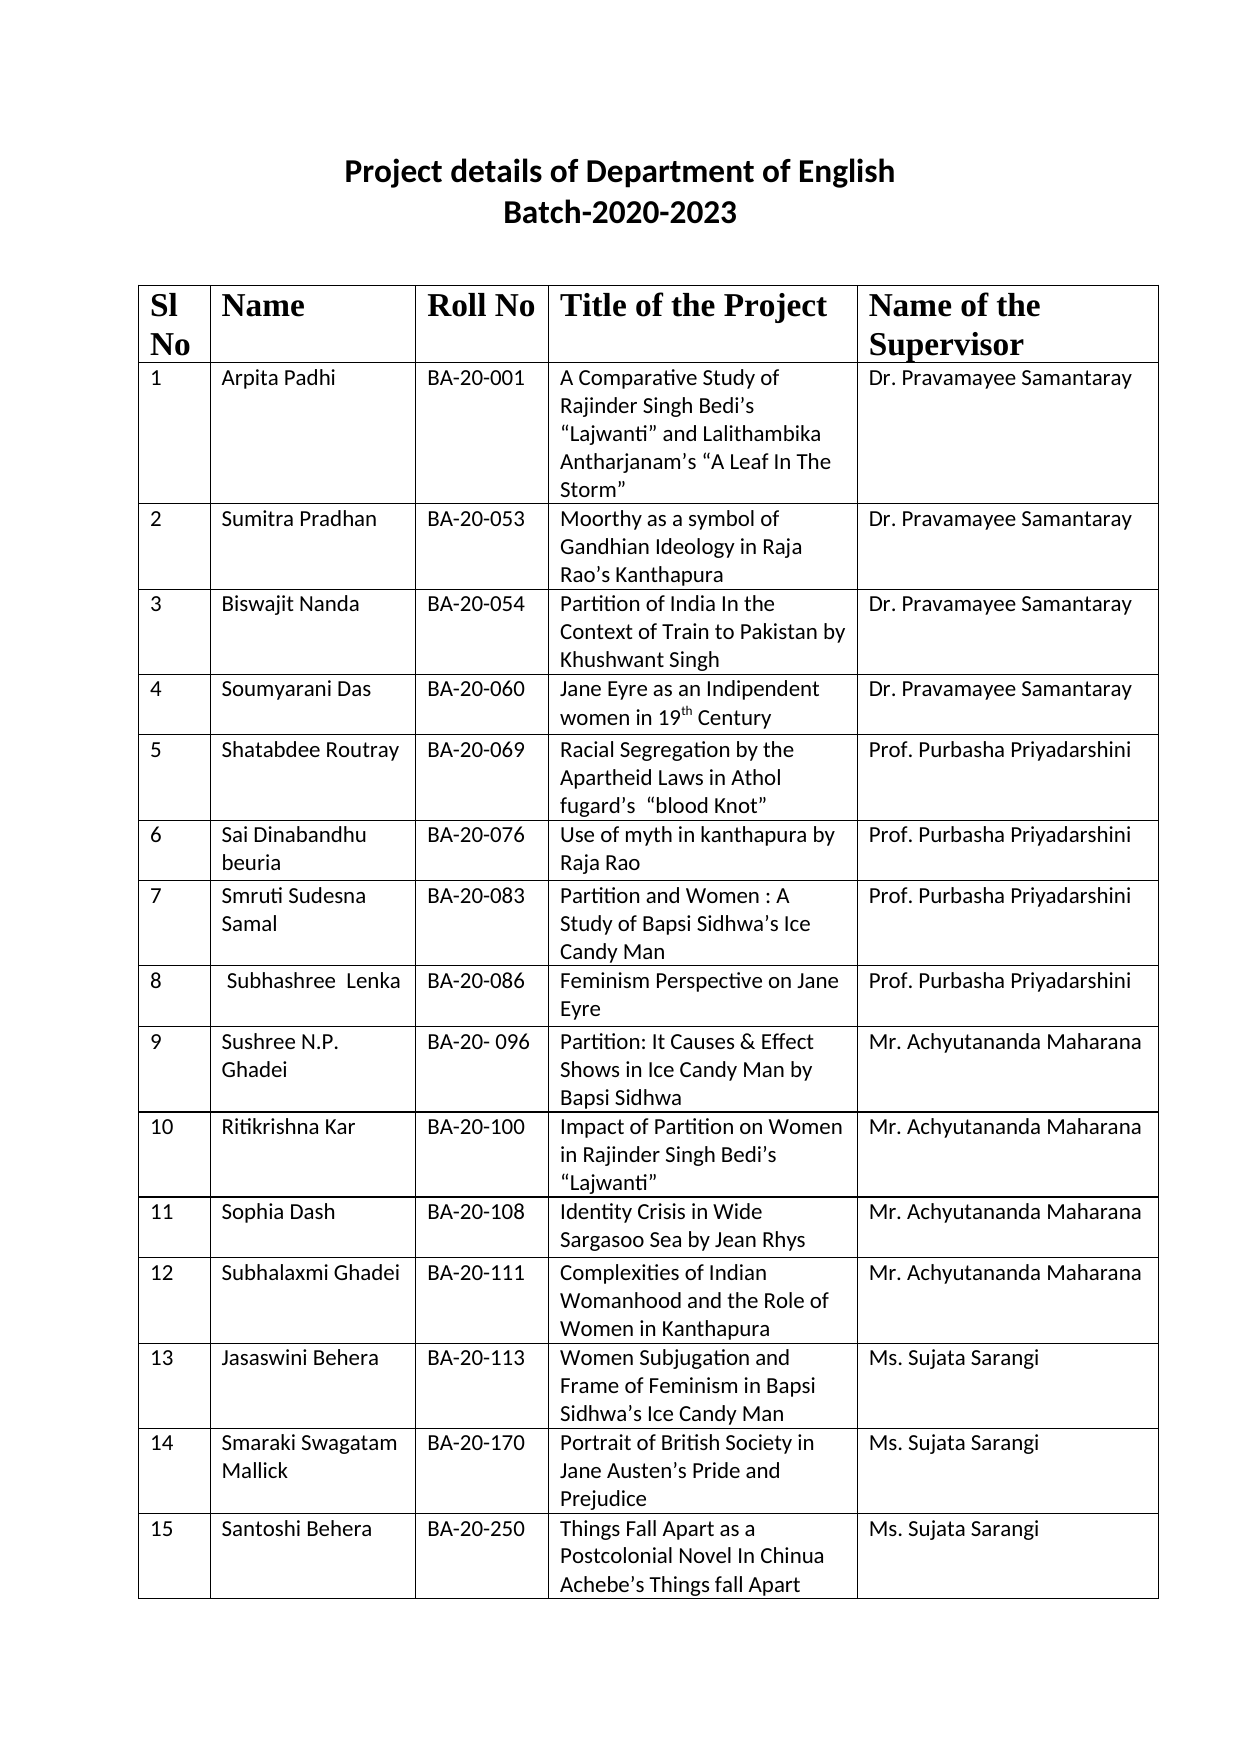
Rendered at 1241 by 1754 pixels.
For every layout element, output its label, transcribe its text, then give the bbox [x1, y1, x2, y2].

table_cell Things Fall Apart as a Postcolonial Novel In Chinua Achebe’s Things fall Apart [549, 1514, 857, 1598]
table_cell Jane Eyre as an Indipendent women in 19th Century [549, 675, 857, 734]
table_cell BA-20-113 [416, 1344, 548, 1427]
table_cell Dr. Pravamayee Samantaray [858, 504, 1158, 588]
table_cell Prof. Purbasha Priyadarshini [858, 821, 1158, 880]
table_header Roll No [416, 286, 548, 362]
table_cell Mr. Achyutananda Maharana [858, 1027, 1158, 1111]
table_cell Santoshi Behera [211, 1514, 415, 1598]
table_cell BA-20-076 [416, 821, 548, 880]
table_cell Mr. Achyutananda Maharana [858, 1198, 1158, 1257]
table_cell 1 [139, 363, 210, 503]
table_cell Partition: It Causes & Effect Shows in Ice Candy Man by Bapsi Sidhwa [549, 1027, 857, 1111]
table_cell BA-20-100 [416, 1113, 548, 1196]
table_cell Sai Dinabandhu beuria [211, 821, 415, 880]
table_cell 4 [139, 675, 210, 734]
table_cell Sushree N.P. Ghadei [211, 1027, 415, 1111]
table_header Name [211, 286, 415, 362]
table_cell BA-20-108 [416, 1198, 548, 1257]
table_cell Feminism Perspective on Jane Eyre [549, 966, 857, 1026]
table_cell Racial Segregation by the Apartheid Laws in Athol fugard’s “blood Knot” [549, 735, 857, 819]
table_cell BA-20-111 [416, 1258, 548, 1342]
table_cell Subhashree Lenka [211, 966, 415, 1026]
table_cell Jasaswini Behera [211, 1344, 415, 1427]
table_cell Moorthy as a symbol of Gandhian Ideology in Raja Rao’s Kanthapura [549, 504, 857, 588]
table_cell Portrait of British Society in Jane Austen’s Pride and Prejudice [549, 1429, 857, 1513]
table_cell 5 [139, 735, 210, 819]
table_cell BA-20-001 [416, 363, 548, 503]
table_cell BA-20- 096 [416, 1027, 548, 1111]
table_cell A Comparative Study of Rajinder Singh Bedi’s “Lajwanti” and Lalithambika Antharjanam’s “A Leaf In The Storm” [549, 363, 857, 503]
table_cell 10 [139, 1113, 210, 1196]
table_cell 15 [139, 1514, 210, 1598]
table_cell Dr. Pravamayee Samantaray [858, 675, 1158, 734]
table_cell 7 [139, 881, 210, 965]
table_cell Ms. Sujata Sarangi [858, 1514, 1158, 1598]
table_cell 3 [139, 590, 210, 673]
table_cell Mr. Achyutananda Maharana [858, 1113, 1158, 1196]
table_cell Prof. Purbasha Priyadarshini [858, 735, 1158, 819]
table_cell Identity Crisis in Wide Sargasoo Sea by Jean Rhys [549, 1198, 857, 1257]
table_cell 11 [139, 1198, 210, 1257]
table_cell Sumitra Pradhan [211, 504, 415, 588]
table_cell Biswajit Nanda [211, 590, 415, 673]
table_cell Ritikrishna Kar [211, 1113, 415, 1196]
table_cell Complexities of Indian Womanhood and the Role of Women in Kanthapura [549, 1258, 857, 1342]
text Project details of Department of English [150, 150, 1090, 191]
table_cell Sophia Dash [211, 1198, 415, 1257]
table_cell Mr. Achyutananda Maharana [858, 1258, 1158, 1342]
table_cell Soumyarani Das [211, 675, 415, 734]
table_cell BA-20-083 [416, 881, 548, 965]
table_cell Arpita Padhi [211, 363, 415, 503]
table_cell 14 [139, 1429, 210, 1513]
table_cell BA-20-170 [416, 1429, 548, 1513]
table_cell Prof. Purbasha Priyadarshini [858, 881, 1158, 965]
table_cell 12 [139, 1258, 210, 1342]
table_cell Partition of India In the Context of Train to Pakistan by Khushwant Singh [549, 590, 857, 673]
table_cell BA-20-069 [416, 735, 548, 819]
table_cell Shatabdee Routray [211, 735, 415, 819]
table_cell Prof. Purbasha Priyadarshini [858, 966, 1158, 1026]
table_cell 2 [139, 504, 210, 588]
table_cell Use of myth in kanthapura by Raja Rao [549, 821, 857, 880]
table_cell 8 [139, 966, 210, 1026]
table_cell Smruti Sudesna Samal [211, 881, 415, 965]
table_cell BA-20-053 [416, 504, 548, 588]
table_header Title of the Project [549, 286, 857, 362]
table_cell BA-20-086 [416, 966, 548, 1026]
table_cell Impact of Partition on Women in Rajinder Singh Bedi’s “Lajwanti” [549, 1113, 857, 1196]
text Batch-2020-2023 [150, 191, 1090, 231]
table_cell BA-20-250 [416, 1514, 548, 1598]
table_cell 9 [139, 1027, 210, 1111]
table_cell Subhalaxmi Ghadei [211, 1258, 415, 1342]
table_cell Women Subjugation and Frame of Feminism in Bapsi Sidhwa’s Ice Candy Man [549, 1344, 857, 1427]
table_cell Ms. Sujata Sarangi [858, 1429, 1158, 1513]
table_header Name of the Supervisor [858, 286, 1158, 362]
table_cell 6 [139, 821, 210, 880]
table_cell BA-20-054 [416, 590, 548, 673]
table_cell Dr. Pravamayee Samantaray [858, 363, 1158, 503]
table_cell Smaraki Swagatam Mallick [211, 1429, 415, 1513]
table_cell Dr. Pravamayee Samantaray [858, 590, 1158, 673]
table_cell BA-20-060 [416, 675, 548, 734]
table_cell Partition and Women : A Study of Bapsi Sidhwa’s Ice Candy Man [549, 881, 857, 965]
table_header Sl No [139, 286, 210, 362]
table_cell Ms. Sujata Sarangi [858, 1344, 1158, 1427]
table_cell 13 [139, 1344, 210, 1427]
